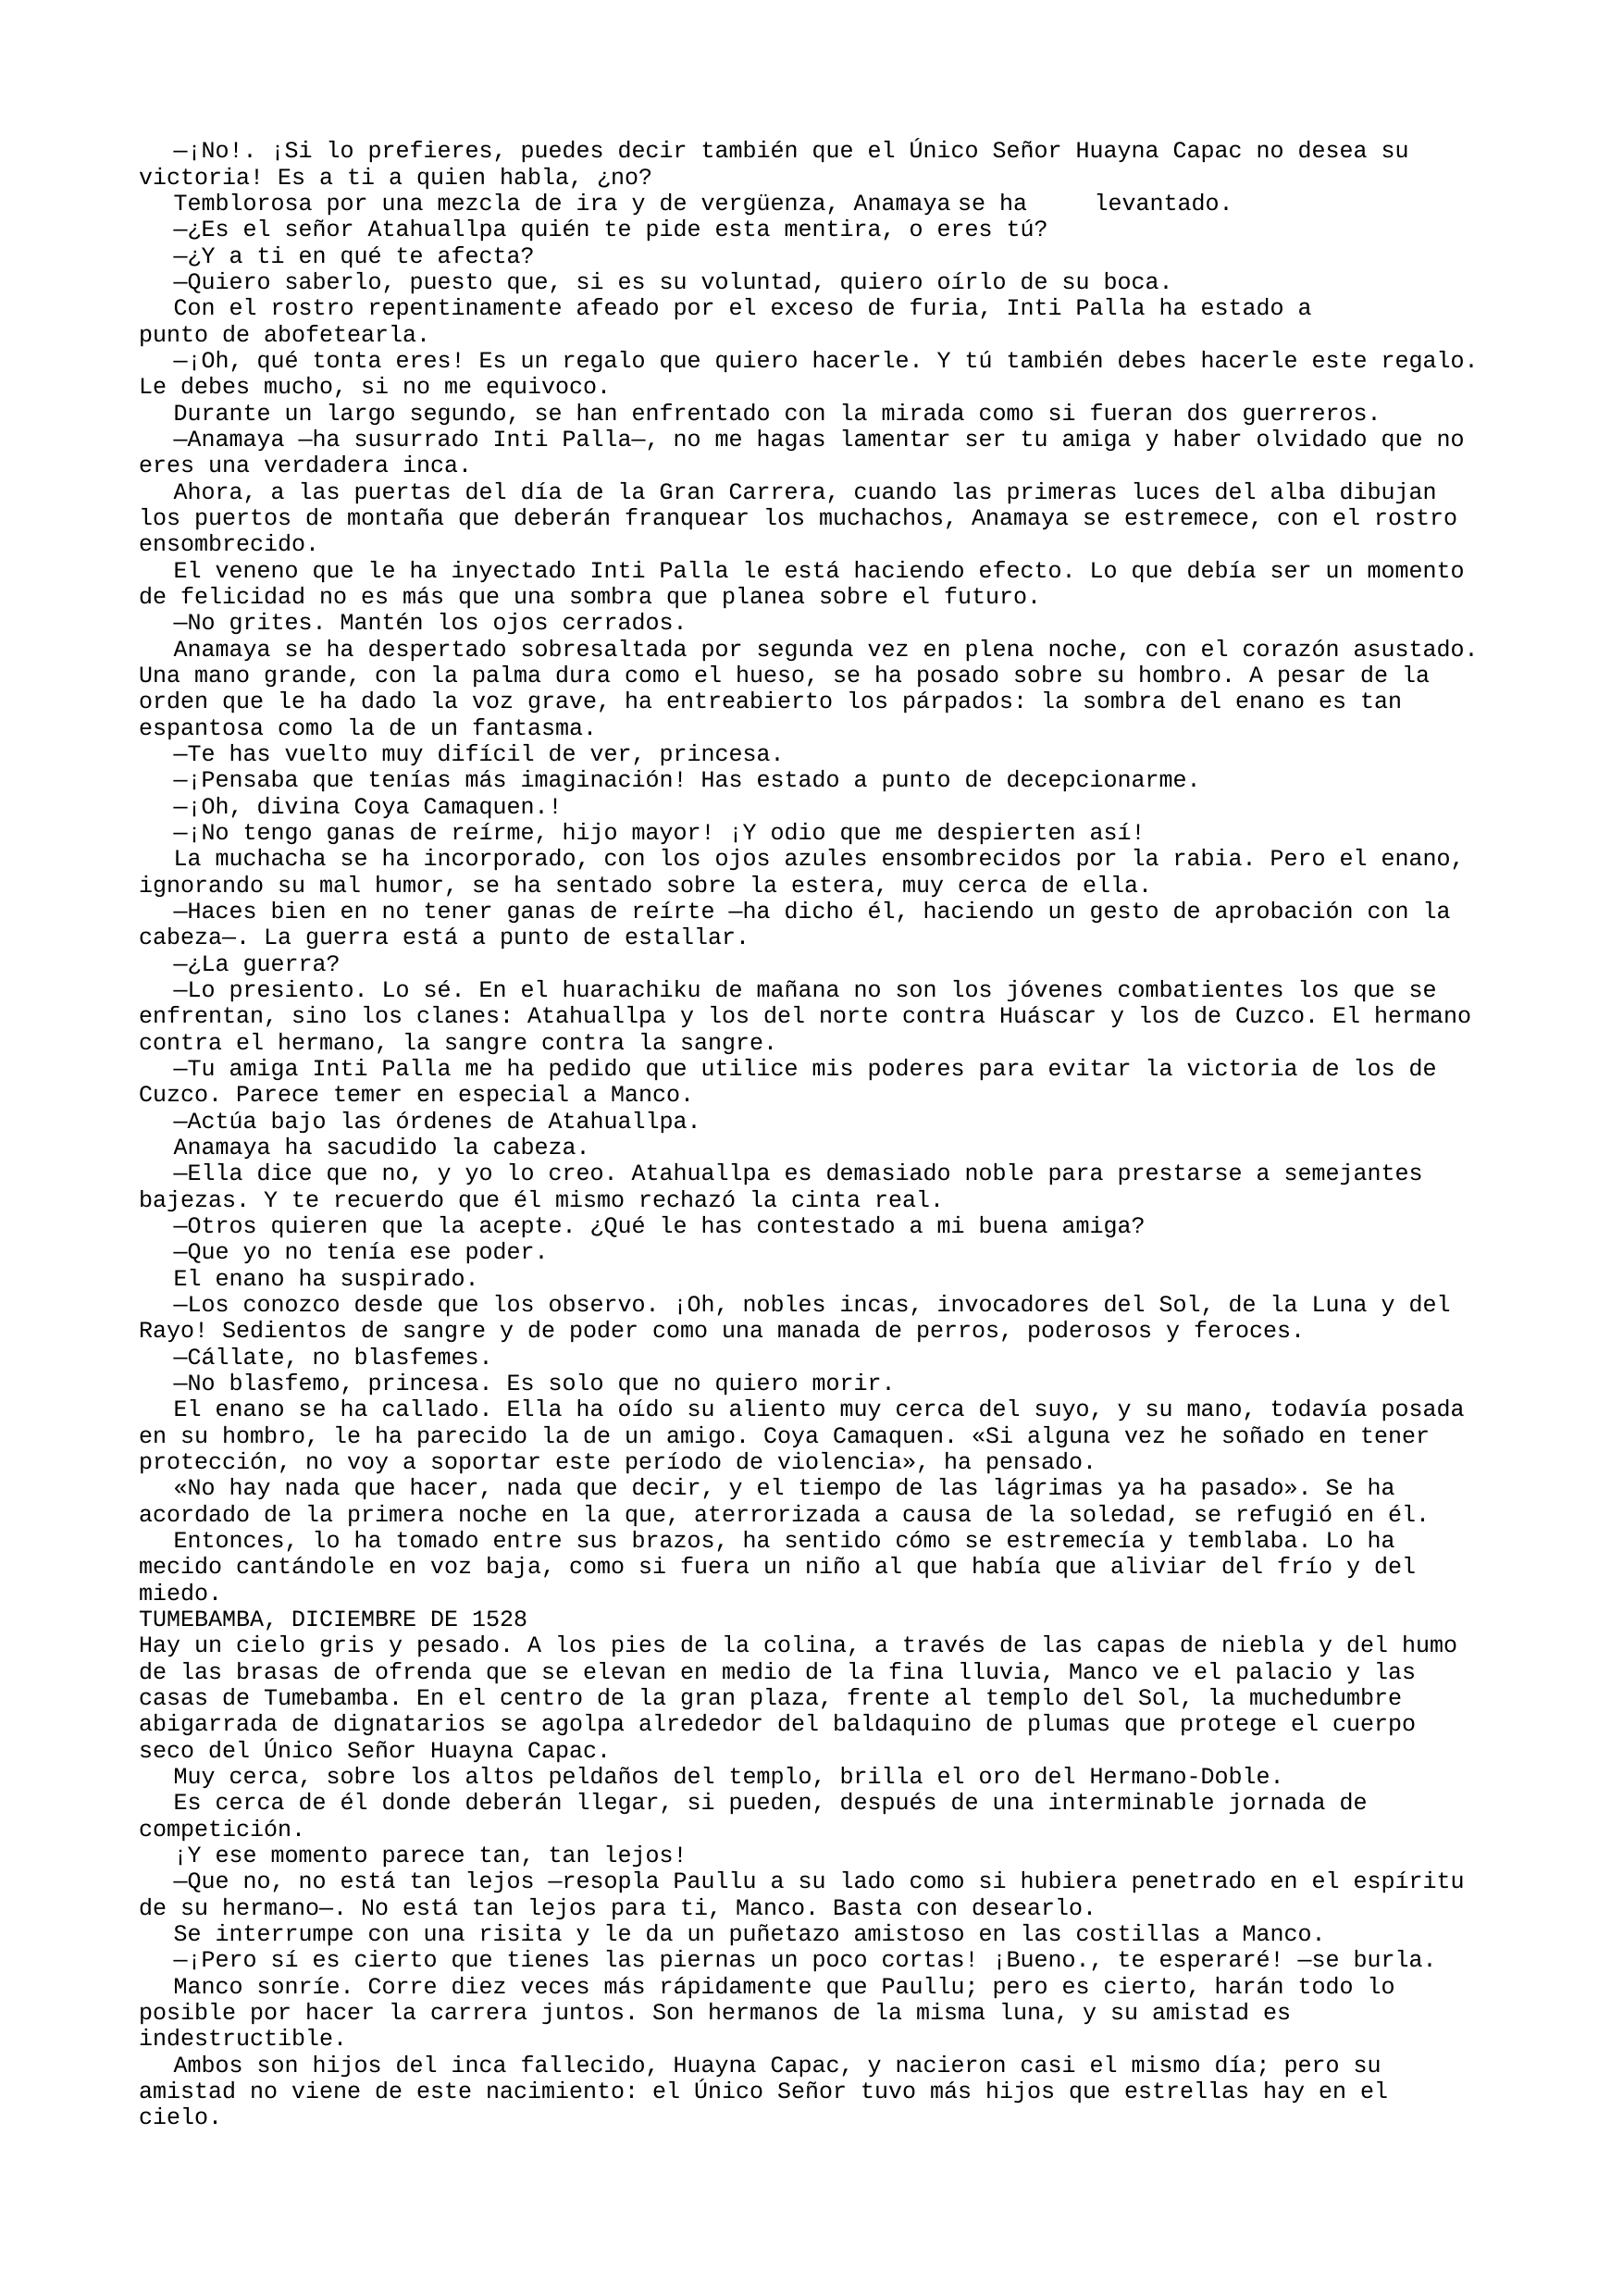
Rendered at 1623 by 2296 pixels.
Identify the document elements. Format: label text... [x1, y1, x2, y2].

text —¡Pensaba que tenías más imaginación! Has estado a punto de decepcionarme. [139, 768, 1484, 794]
text La muchacha se ha incorporado, con los ojos azules ensombrecidos por la rabia. Pero el enano, ignorando su mal humor, se ha sentado sobre la estera, muy cerca de ella. [139, 847, 1484, 900]
text «No hay nada que hacer, nada que decir, y el tiempo de las lágrimas ya ha pasado». Se ha acordado de la primera noche en la que, aterrorizada a causa de la soledad, se refugió en él. [139, 1476, 1484, 1529]
text —No blasfemo, princesa. Es solo que no quiero morir. [139, 1371, 1484, 1397]
text —Ella dice que no, y yo lo creo. Atahuallpa es demasiado noble para prestarse a semejantes bajezas. Y te recuerdo que él mismo rechazó la cinta real. [139, 1161, 1484, 1214]
text —¡No tengo ganas de reírme, hijo mayor! ¡Y odio que me despierten así! [139, 821, 1484, 847]
text —Que yo no tenía ese poder. [139, 1240, 1484, 1266]
text —Los conozco desde que los observo. ¡Oh, nobles incas, invocadores del Sol, de la Luna y del Rayo! Sedientos de sangre y de poder como una manada de perros, poderosos y feroces. [139, 1293, 1484, 1345]
text —Lo presiento. Lo sé. En el huarachiku de mañana no son los jóvenes combatientes los que se enfrentan, sino los clanes: Atahuallpa y los del norte contra Huáscar y los de Cuzco. El hermano contra el hermano, la sangre contra la sangre. [139, 978, 1484, 1057]
text Durante un largo segundo, se han enfrentado con la mirada como si fueran dos guerreros. [139, 401, 1484, 428]
text El enano se ha callado. Ella ha oído su aliento muy cerca del suyo, y su mano, todavía posada en su hombro, le ha parecido la de un amigo. Coya Camaquen. «Si alguna vez he soñado en tener protección, no voy a soportar este período de violencia», ha pensado. [139, 1397, 1484, 1476]
text —Quiero saberlo, puesto que, si es su voluntad, quiero oírlo de su boca. [139, 270, 1484, 296]
text —Te has vuelto muy difícil de ver, princesa. [139, 742, 1484, 768]
text Manco sonríe. Corre diez veces más rápidamente que Paullu; pero es cierto, harán todo lo posible por hacer la carrera juntos. Son hermanos de la misma luna, y su amistad es indestructible. [139, 1974, 1484, 2053]
text Es cerca de él donde deberán llegar, si pueden, después de una interminable jornada de competición. [139, 1791, 1484, 1843]
text punto de abofetearla. [139, 322, 1484, 349]
text —Que no, no está tan lejos —resopla Paullu a su lado como si hubiera penetrado en el espíritu de su hermano—. No está tan lejos para ti, Manco. Basta con desearlo. [139, 1869, 1484, 1922]
text El veneno que le ha inyectado Inti Palla le está haciendo efecto. Lo que debía ser un momento de felicidad no es más que una sombra que planea sobre el futuro. [139, 558, 1484, 611]
text —¡No!. ¡Si lo prefieres, puedes decir también que el Único Señor Huayna Capac no desea su victoria! Es a ti a quien habla, ¿no? [139, 139, 1484, 192]
text ¡Y ese momento parece tan, tan lejos! [139, 1843, 1484, 1869]
text Anamaya se ha despertado sobresaltada por segunda vez en plena noche, con el corazón asustado. Una mano grande, con la palma dura como el hueso, se ha posado sobre su hombro. A pesar de la orden que le ha dado la voz grave, ha entreabierto los párpados: la sombra del enano es tan espantosa como la de un fantasma. [139, 637, 1484, 742]
text Muy cerca, sobre los altos peldaños del templo, brilla el oro del Hermano-Doble. [139, 1765, 1484, 1791]
text —No grites. Mantén los ojos cerrados. [139, 611, 1484, 637]
text —¿Y a ti en qué te afecta? [139, 243, 1484, 270]
text Anamaya ha sacudido la cabeza. [139, 1136, 1484, 1161]
text —Tu amiga Inti Palla me ha pedido que utilice mis poderes para evitar la victoria de los de Cuzco. Parece temer en especial a Manco. [139, 1057, 1484, 1109]
text —¡Oh, divina Coya Camaquen.! [139, 794, 1484, 821]
text TUMEBAMBA, DICIEMBRE DE 1528 [139, 1607, 1484, 1633]
text —Actúa bajo las órdenes de Atahuallpa. [139, 1109, 1484, 1136]
text —Anamaya —ha susurrado Inti Palla—, no me hagas lamentar ser tu amiga y haber olvidado que no eres una verdadera inca. [139, 428, 1484, 479]
text —¿La guerra? [139, 951, 1484, 978]
text El enano ha suspirado. [139, 1266, 1484, 1293]
text Hay un cielo gris y pesado. A los pies de la colina, a través de las capas de niebla y del humo de las brasas de ofrenda que se elevan en medio de la fina lluvia, Manco ve el palacio y las casas de Tumebamba. En el centro de la gran plaza, frente al templo del Sol, la muchedumbre abigarrada de dignatarios se agolpa alrededor del baldaquino de plumas que protege el cuerpo seco del Único Señor Huayna Capac. [139, 1633, 1484, 1765]
text —Haces bien en no tener ganas de reírte —ha dicho él, haciendo un gesto de aprobación con la cabeza—. La guerra está a punto de estallar. [139, 900, 1484, 951]
text Ambos son hijos del inca fallecido, Huayna Capac, y nacieron casi el mismo día; pero su amistad no viene de este nacimiento: el Único Señor tuvo más hijos que estrellas hay en el cielo. [139, 2053, 1484, 2131]
text Temblorosa por una mezcla de ira y de vergüenza, Anamaya se ha levantado. [139, 192, 1484, 217]
text Se interrumpe con una risita y le da un puñetazo amistoso en las costillas a Manco. [139, 1922, 1484, 1948]
text Entonces, lo ha tomado entre sus brazos, ha sentido cómo se estremecía y temblaba. Lo ha mecido cantándole en voz baja, como si fuera un niño al que había que aliviar del frío y del miedo. [139, 1529, 1484, 1607]
text —Otros quieren que la acepte. ¿Qué le has contestado a mi buena amiga? [139, 1214, 1484, 1240]
text —¡Oh, qué tonta eres! Es un regalo que quiero hacerle. Y tú también debes hacerle este regalo. Le debes mucho, si no me equivoco. [139, 349, 1484, 401]
text —¿Es el señor Atahuallpa quién te pide esta mentira, o eres tú? [139, 217, 1484, 243]
text —¡Pero sí es cierto que tienes las piernas un poco cortas! ¡Bueno., te esperaré! —se burla. [139, 1948, 1484, 1974]
text Con el rostro repentinamente afeado por el exceso de furia, Inti Palla ha estado a [139, 296, 1484, 322]
text Ahora, a las puertas del día de la Gran Carrera, cuando las primeras luces del alba dibujan los puertos de montaña que deberán franquear los muchachos, Anamaya se estremece, con el rostro ensombrecido. [139, 479, 1484, 558]
text —Cállate, no blasfemes. [139, 1345, 1484, 1371]
